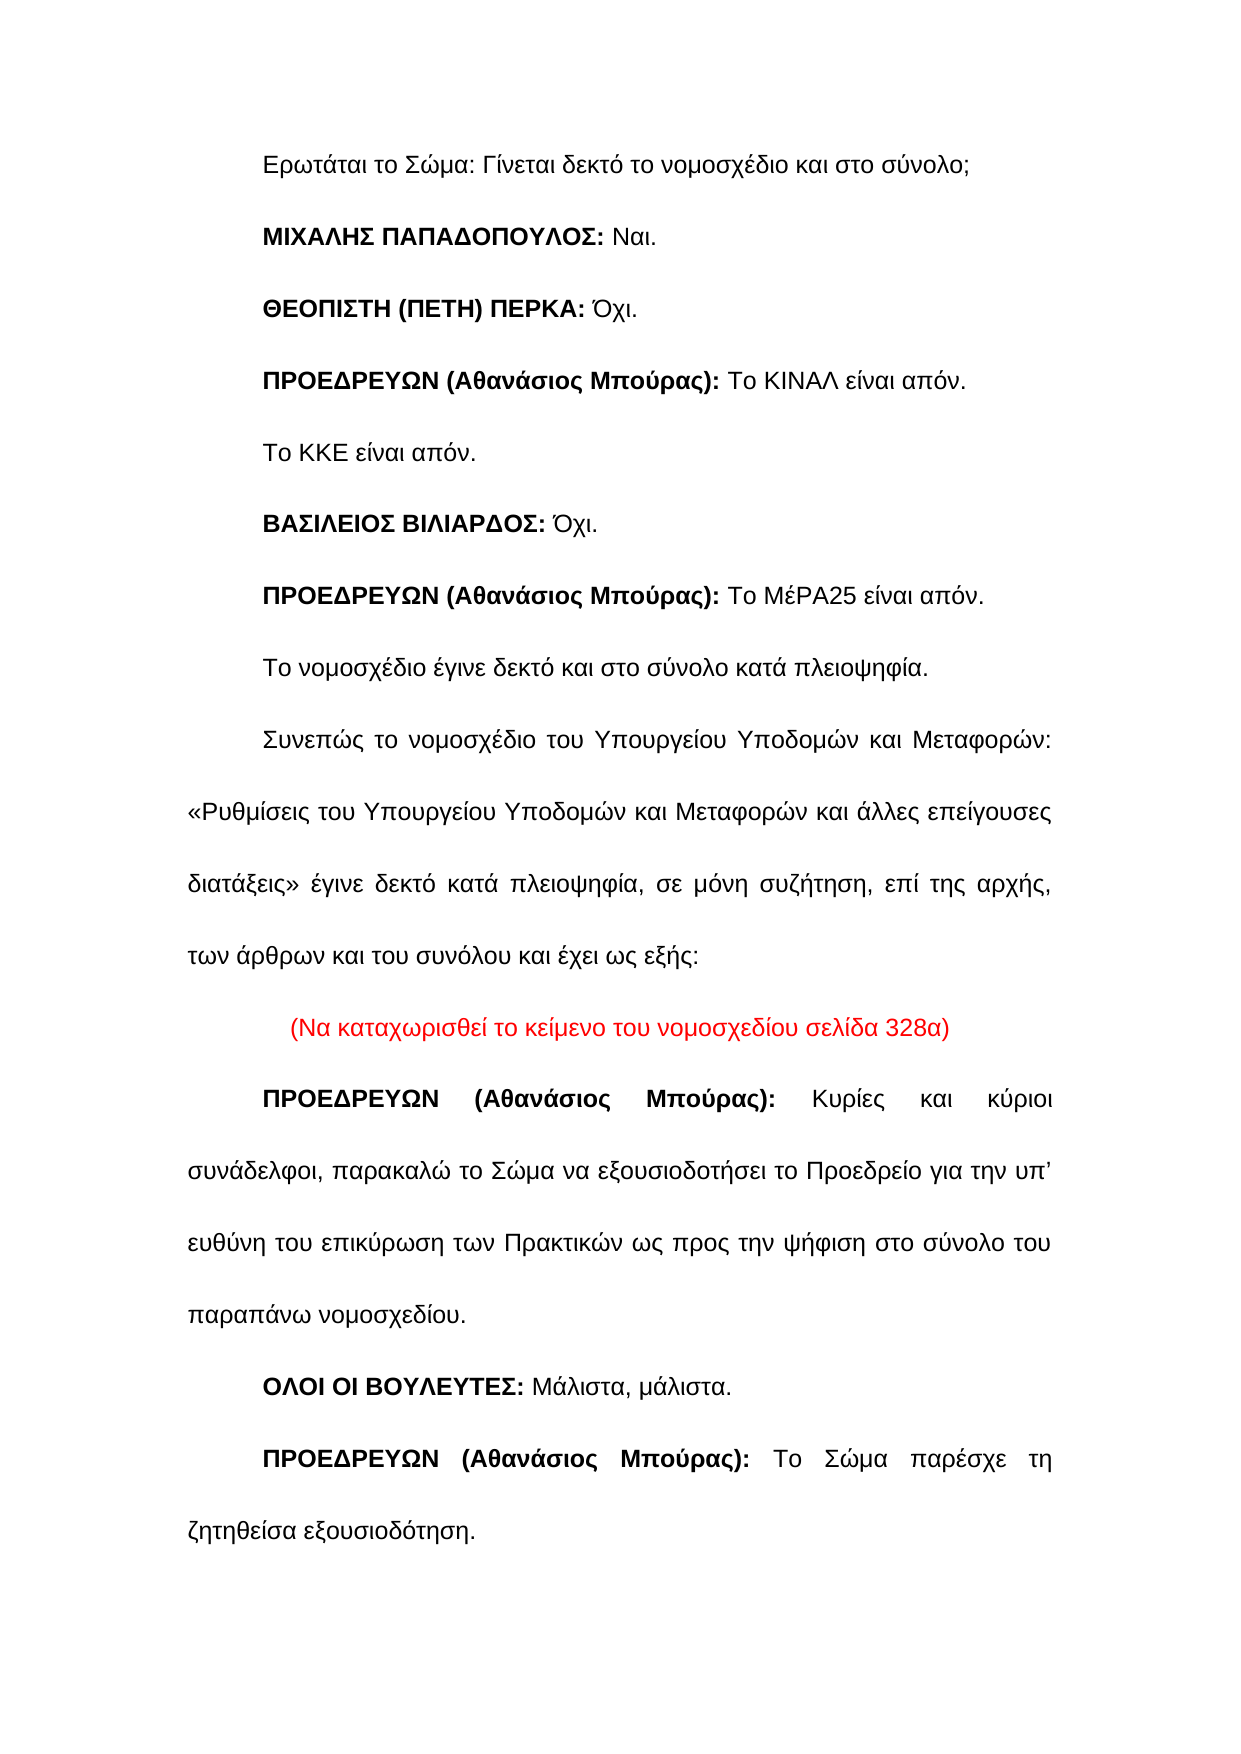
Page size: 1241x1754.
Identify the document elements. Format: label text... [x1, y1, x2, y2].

text ΘΕΟΠΙΣΤΗ (ΠΕΤΗ) ΠΕΡΚΑ: Όχι. [187, 294, 1053, 322]
text ΠΡΟΕΔΡΕΥΩΝ (Αθανάσιος Μπούρας): To Σώμα παρέσχε τη ζητηθείσα εξουσιοδότηση. [187, 1444, 1053, 1544]
text Το ΚΚΕ είναι απόν. [187, 437, 1053, 466]
text ΠΡΟΕΔΡΕΥΩΝ (Αθανάσιος Μπούρας): Κυρίες και κύριοι συνάδελφοι, παρακαλώ το Σώμα να εξουσιοδοτήσει το Προεδρείο για την υπ’ ευθύνη του επικύρωση των Πρακτικών ως προς την ψήφιση στο σύνολο του παραπάνω νομοσχεδίου. [187, 1084, 1053, 1329]
text Το νομοσχέδιο έγινε δεκτό και στο σύνολο κατά πλειοψηφία. [187, 653, 1053, 682]
text Ερωτάται το Σώμα: Γίνεται δεκτό το νομοσχέδιο και στο σύνολο; [187, 150, 1053, 179]
text ΟΛΟΙ ΟΙ ΒΟΥΛΕΥΤΕΣ: Μάλιστα, μάλιστα. [187, 1372, 1053, 1401]
text (Να καταχωρισθεί το κείμενο του νομοσχεδίου σελίδα 328α) [187, 1012, 1053, 1041]
text ΒΑΣΙΛΕΙΟΣ ΒΙΛΙΑΡΔΟΣ: Όχι. [187, 509, 1053, 538]
text ΠΡΟΕΔΡΕΥΩΝ (Αθανάσιος Μπούρας): Το ΜέΡΑ25 είναι απόν. [187, 581, 1053, 610]
text Συνεπώς το νομοσχέδιο του Υπουργείου Υποδομών και Μεταφορών: «Ρυθμίσεις του Υπουργείου Υποδομών και Μεταφορών και άλλες επείγουσες διατάξεις» έγινε δεκτό κατά πλειοψηφία, σε μόνη συζήτηση, επί της αρχής, των άρθρων και του συνόλου και έχει ως εξής: [187, 725, 1053, 969]
text ΠΡΟΕΔΡΕΥΩΝ (Αθανάσιος Μπούρας): Το ΚΙΝΑΛ είναι απόν. [187, 366, 1053, 394]
text ΜΙΧΑΛΗΣ ΠΑΠΑΔΟΠΟΥΛΟΣ: Ναι. [187, 222, 1053, 251]
